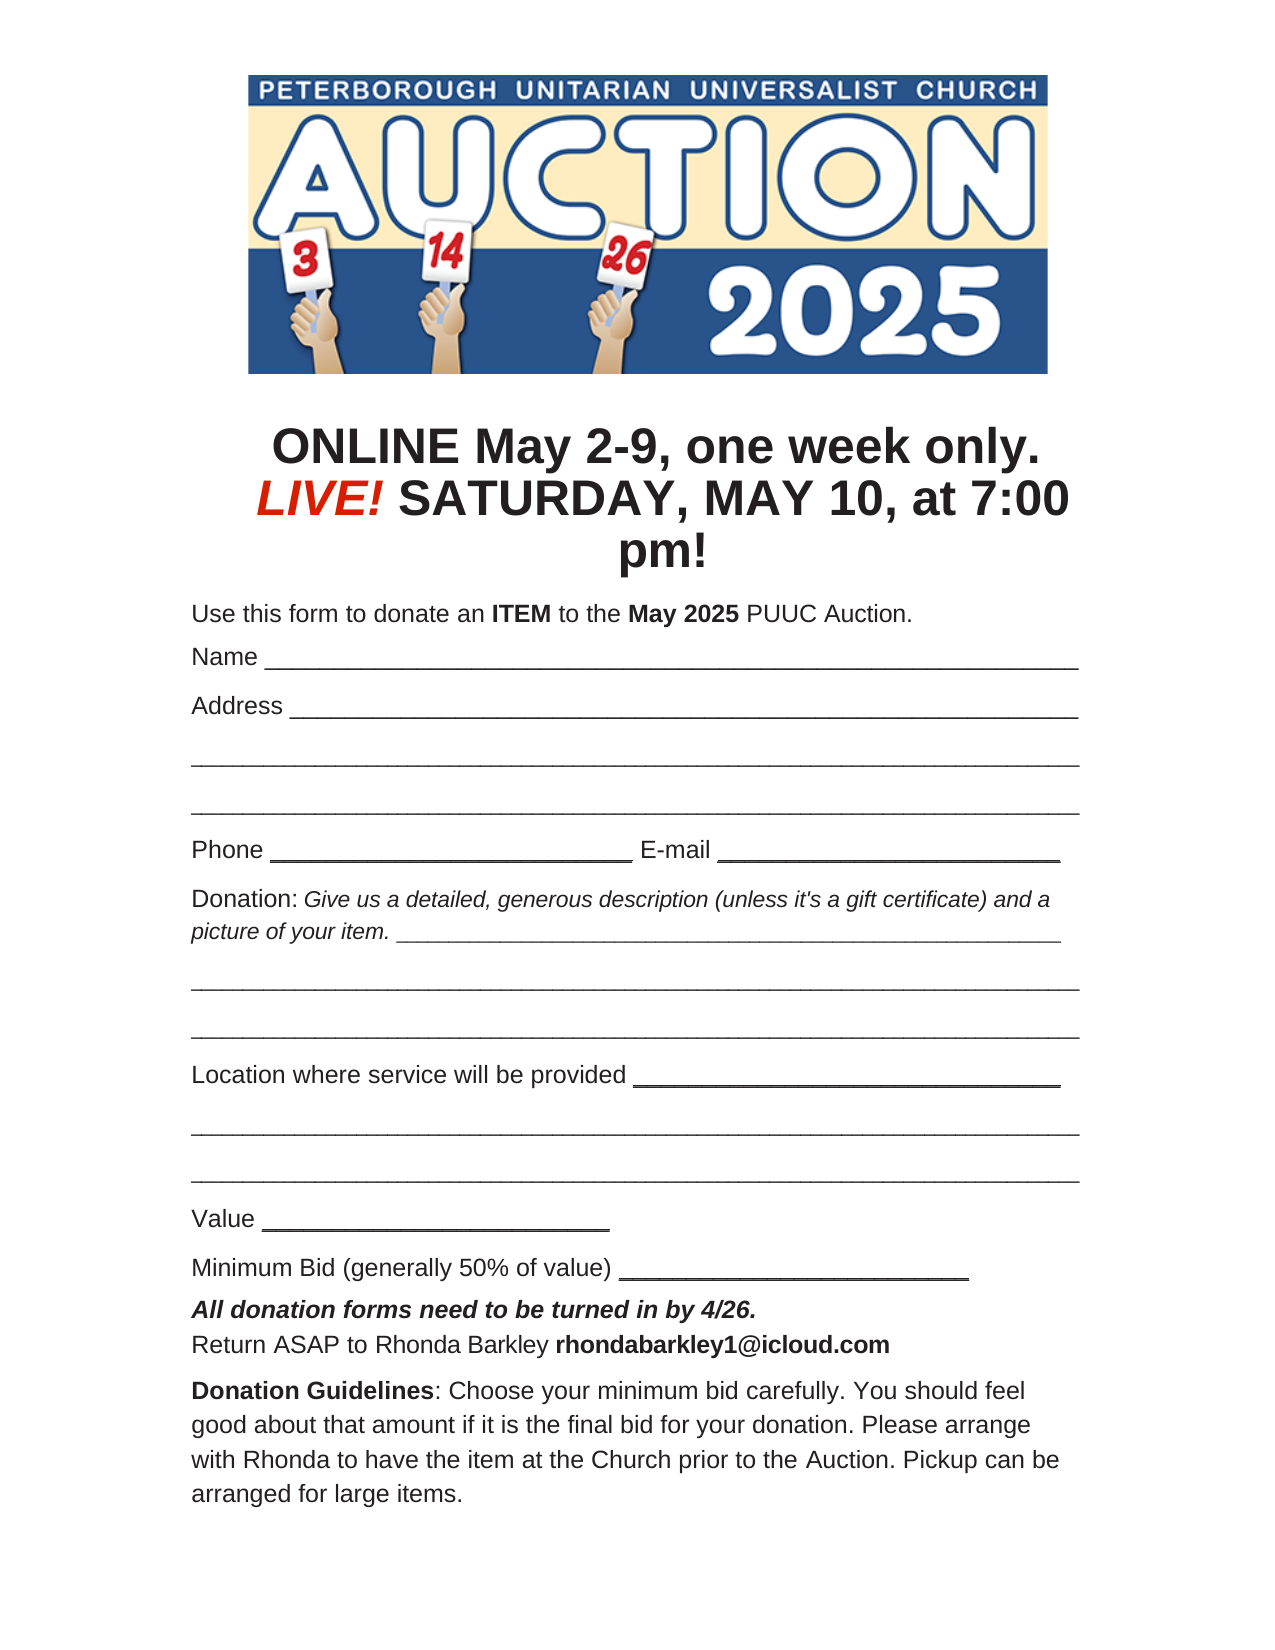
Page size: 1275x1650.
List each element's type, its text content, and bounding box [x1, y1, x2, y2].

text Donation: Give us a detailed, generous description (unless it's a gift certificate) and a picture of your item. [191, 884, 1053, 944]
text Phone E-mail [191, 835, 1053, 864]
text Minimum Bid (generally 50% of value) [191, 1253, 1119, 1282]
text Location where service will be provided [191, 1059, 1053, 1088]
text Address [191, 691, 1053, 720]
text Value [191, 1204, 1119, 1233]
text Donation Guidelines: Choose your minimum bid carefully. You should feel good about that amount if it is the final bid for your donation. Please arrange with Rhonda to have the item at the Church prior to the Auction. Pickup can be arranged for large items. [191, 1376, 1068, 1508]
text All donation forms need to be turned in by 4/26. [191, 1295, 1119, 1324]
text Name [191, 642, 1053, 671]
picture [248, 75, 1048, 374]
text Return ASAP to Rhonda Barkley rhondabarkley1@icloud.com [191, 1330, 1119, 1359]
title ONLINE May 2-9, one week only. LIVE! SATURDAY, MAY 10, at 7:00 pm! [207, 422, 1119, 578]
text Use this form to donate an ITEM to the May 2025 PUUC Auction. [191, 598, 1119, 627]
